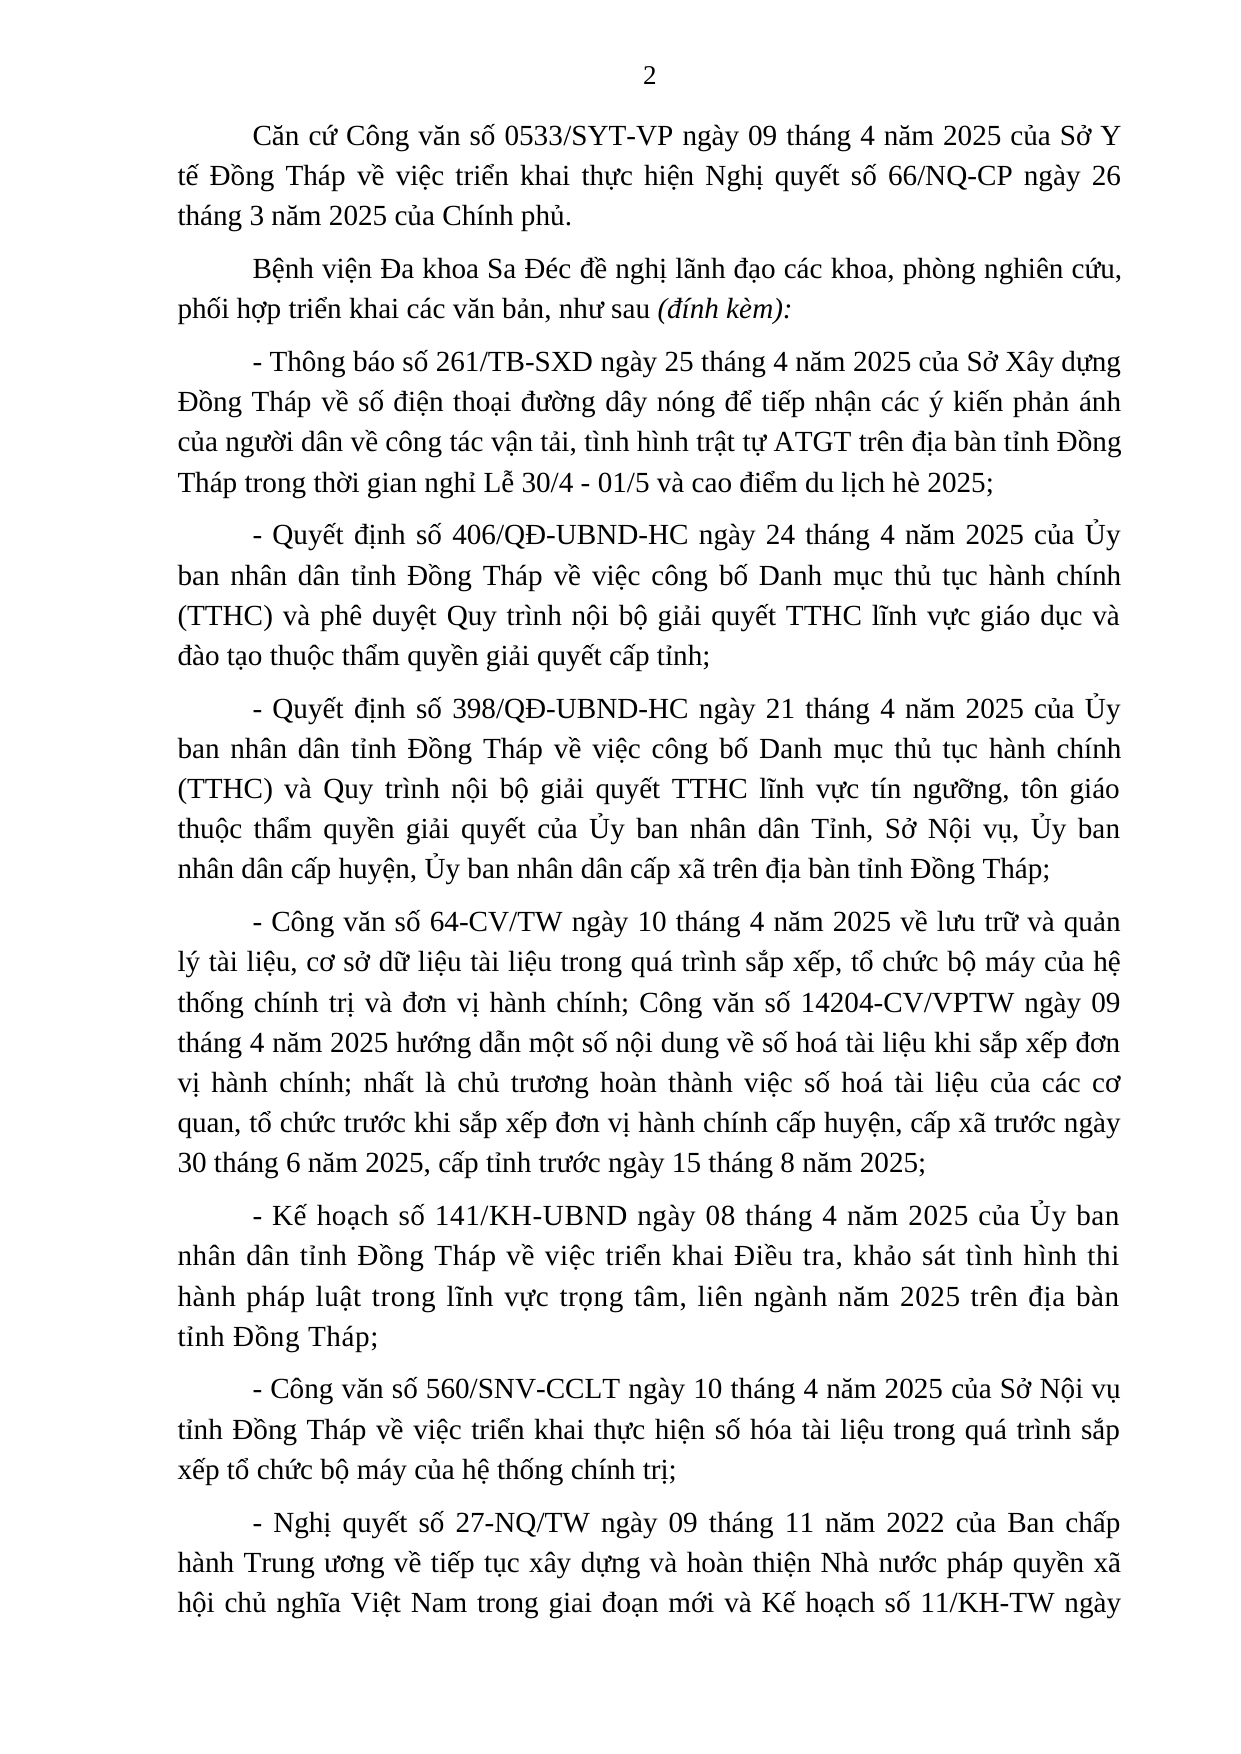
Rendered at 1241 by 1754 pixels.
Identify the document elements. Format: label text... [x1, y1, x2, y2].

text - Quyết định số 406/QĐ-UBND-HC ngày 24 tháng 4 năm 2025 của Ủy ban nhân dân tỉnh Đồng Tháp về việc công bố Danh mục thủ tục hành chính (TTHC) và phê duyệt Quy trình nội bộ giải quyết TTHC lĩnh vực giáo dục và đào tạo thuộc thẩm quyền giải quyết cấp tỉnh; [177, 517, 1122, 672]
text Căn cứ Công văn số 0533/SYT-VP ngày 09 tháng 4 năm 2025 của Sở Y tế Đồng Tháp về việc triển khai thực hiện Nghị quyết số 66/NQ-CP ngày 26 tháng 3 năm 2025 của Chính phủ. [177, 118, 1122, 232]
text - Công văn số 560/SNV-CCLT ngày 10 tháng 4 năm 2025 của Sở Nội vụ tỉnh Đồng Tháp về việc triển khai thực hiện số hóa tài liệu trong quá trình sắp xếp tổ chức bộ máy của hệ thống chính trị; [177, 1372, 1122, 1486]
text - Công văn số 64-CV/TW ngày 10 tháng 4 năm 2025 về lưu trữ và quản lý tài liệu, cơ sở dữ liệu tài liệu trong quá trình sắp xếp, tổ chức bộ máy của hệ thống chính trị và đơn vị hành chính; Công văn số 14204-CV/VPTW ngày 09 tháng 4 năm 2025 hướng dẫn một số nội dung về số hoá tài liệu khi sắp xếp đơn vị hành chính; nhất là chủ trương hoàn thành việc số hoá tài liệu của các cơ quan, tổ chức trước khi sắp xếp đơn vị hành chính cấp huyện, cấp xã trước ngày 30 tháng 6 năm 2025, cấp tỉnh trước ngày 15 tháng 8 năm 2025; [177, 904, 1122, 1179]
text - Thông báo số 261/TB-SXD ngày 25 tháng 4 năm 2025 của Sở Xây dựng Đồng Tháp về số điện thoại đường dây nóng để tiếp nhận các ý kiến phản ánh của người dân về công tác vận tải, tình hình trật tự ATGT trên địa bàn tỉnh Đồng Tháp trong thời gian nghỉ Lễ 30/4 - 01/5 và cao điểm du lịch hè 2025; [177, 344, 1122, 498]
text - Kế hoạch số 141/KH-UBND ngày 08 tháng 4 năm 2025 của Ủy ban nhân dân tỉnh Đồng Tháp về việc triển khai Điều tra, khảo sát tình hình thi hành pháp luật trong lĩnh vực trọng tâm, liên ngành năm 2025 trên địa bàn tỉnh Đồng Tháp; [177, 1198, 1122, 1352]
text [177, 1505, 1122, 1619]
text - Quyết định số 398/QĐ-UBND-HC ngày 21 tháng 4 năm 2025 của Ủy ban nhân dân tỉnh Đồng Tháp về việc công bố Danh mục thủ tục hành chính (TTHC) và Quy trình nội bộ giải quyết TTHC lĩnh vực tín ngưỡng, tôn giáo thuộc thẩm quyền giải quyết của Ủy ban nhân dân Tỉnh, Sở Nội vụ, Ủy ban nhân dân cấp huyện, Ủy ban nhân dân cấp xã trên địa bàn tỉnh Đồng Tháp; [177, 691, 1122, 885]
text Bệnh viện Đa khoa Sa Đéc đề nghị lãnh đạo các khoa, phòng nghiên cứu, phối hợp triển khai các văn bản, như sau (đính kèm): [177, 251, 1122, 325]
